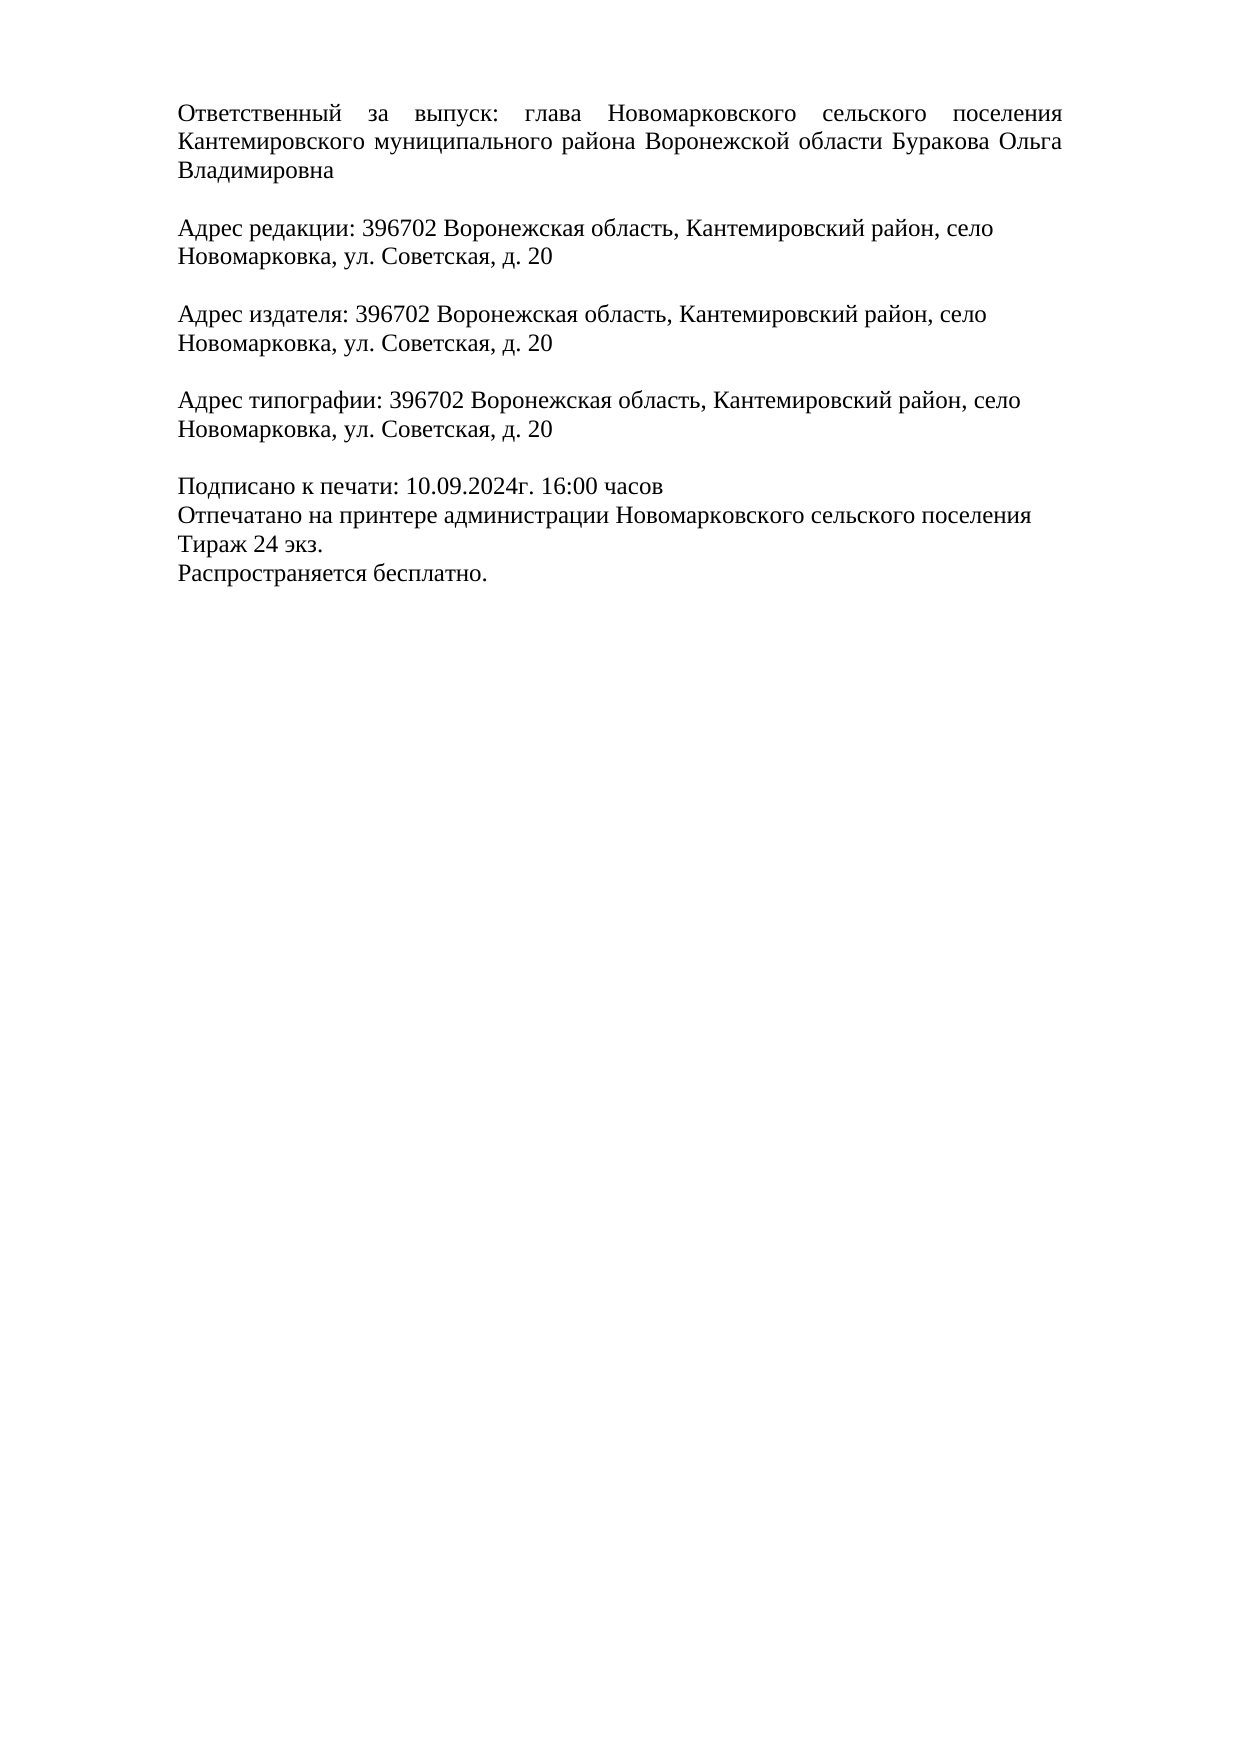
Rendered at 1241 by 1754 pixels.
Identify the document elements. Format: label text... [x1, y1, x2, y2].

text Адрес издателя: 396702 Воронежская область, Кантемировский район, село Новомарковка, ул. Советская, д. 20 [177, 299, 1063, 356]
text Распространяется бесплатно. [177, 558, 1063, 586]
text Ответственный за выпуск: глава Новомарковского сельского поселения Кантемировского муниципального района Воронежской области Буракова Ольга Владимировна [177, 98, 1063, 184]
text Адрес типографии: 396702 Воронежская область, Кантемировский район, село Новомарковка, ул. Советская, д. 20 [177, 385, 1063, 443]
text Тираж 24 экз. [177, 529, 1063, 558]
text Отпечатано на принтере администрации Новомарковского сельского поселения [177, 500, 1063, 529]
text Адрес редакции: 396702 Воронежская область, Кантемировский район, село Новомарковка, ул. Советская, д. 20 [177, 213, 1063, 270]
text Подписано к печати: 10.09.2024г. 16:00 часов [177, 471, 1063, 500]
